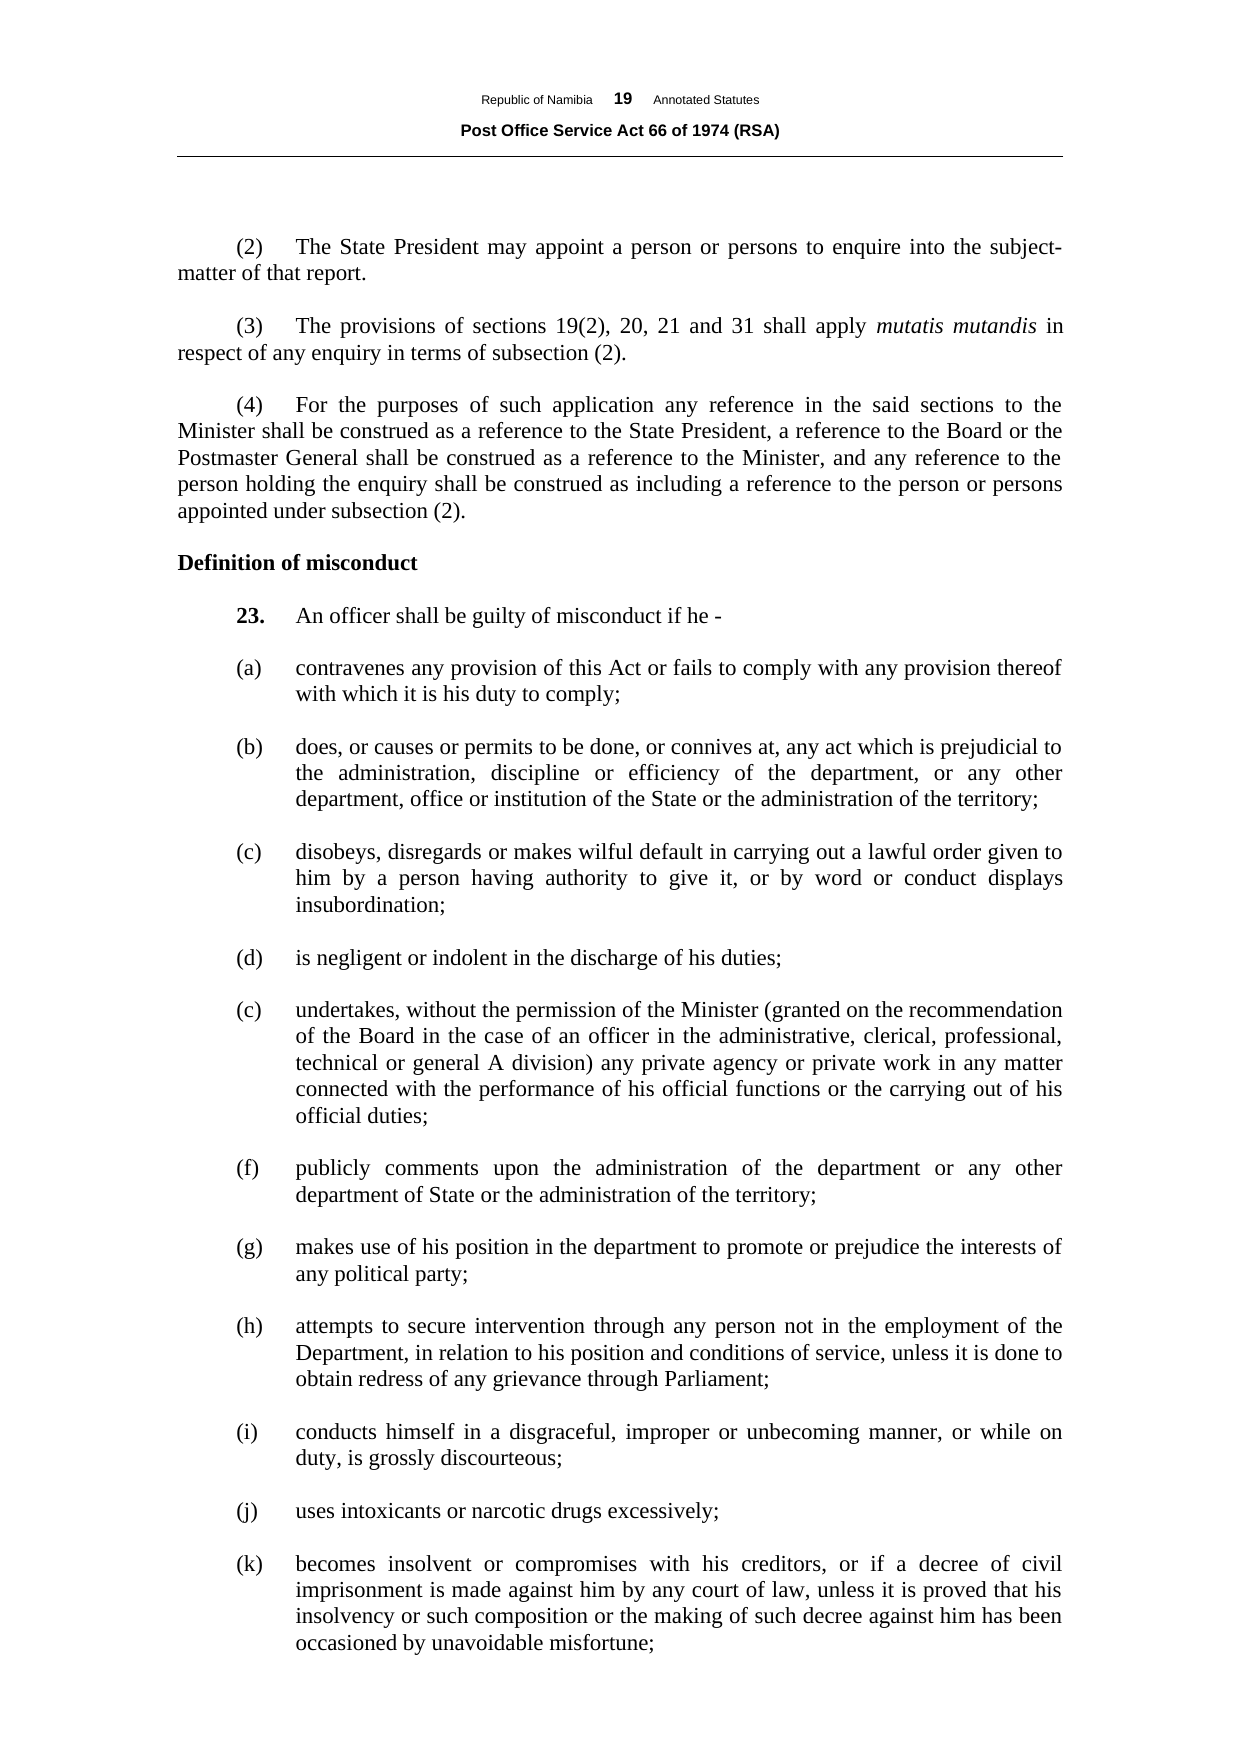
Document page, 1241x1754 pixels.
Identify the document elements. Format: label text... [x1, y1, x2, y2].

text (f) publicly comments upon the administration of the department or any other department of State or the administration of the territory; [236, 1154, 1064, 1207]
text (c) undertakes, without the permission of the Minister (granted on the recommendation of the Board in the case of an officer in the administrative, clerical, professional, technical or general A division) any private agency or private work in any matter connected with the performance of his official functions or the carrying out of his official duties; [236, 996, 1064, 1128]
text (d) is negligent or indolent in the discharge of his duties; [236, 943, 1064, 970]
text (g) makes use of his position in the department to promote or prejudice the interests of any political party; [236, 1233, 1064, 1286]
text (3) The provisions of sections 19(2), 20, 21 and 31 shall apply mutatis mutandis in respect of any enquiry in terms of subsection (2). [177, 312, 1064, 365]
text (2) The State President may appoint a person or persons to enquire into the subject-matter of that report. [177, 233, 1064, 286]
text (4) For the purposes of such application any reference in the said sections to the Minister shall be construed as a reference to the State President, a reference to the Board or the Postmaster General shall be construed as a reference to the Minister, and any reference to the person holding the enquiry shall be construed as including a reference to the person or persons appointed under subsection (2). [177, 391, 1064, 523]
text (a) contravenes any provision of this Act or fails to comply with any provision thereof with which it is his duty to comply; [236, 654, 1064, 706]
text Definition of misconduct [177, 549, 1063, 576]
text (j) uses intoxicants or narcotic drugs excessively; [236, 1497, 1064, 1523]
text (b) does, or causes or permits to be done, or connives at, any act which is prejudicial to the administration, discipline or efficiency of the department, or any other department, office or institution of the State or the administration of the territory; [236, 733, 1064, 812]
text (i) conducts himself in a disgraceful, improper or unbecoming manner, or while on duty, is grossly discourteous; [236, 1418, 1064, 1471]
text 23. An officer shall be guilty of misconduct if he - [177, 602, 1064, 628]
text (c) disobeys, disregards or makes wilful default in carrying out a lawful order given to him by a person having authority to give it, or by word or conduct displays insubordination; [236, 838, 1064, 917]
text (k) becomes insolvent or compromises with his creditors, or if a decree of civil imprisonment is made against him by any court of law, unless it is proved that his insolvency or such composition or the making of such decree against him has been occasioned by unavoidable misfortune; [236, 1550, 1064, 1655]
text (h) attempts to secure intervention through any person not in the employment of the Department, in relation to his position and conditions of service, unless it is done to obtain redress of any grievance through Parliament; [236, 1312, 1064, 1392]
